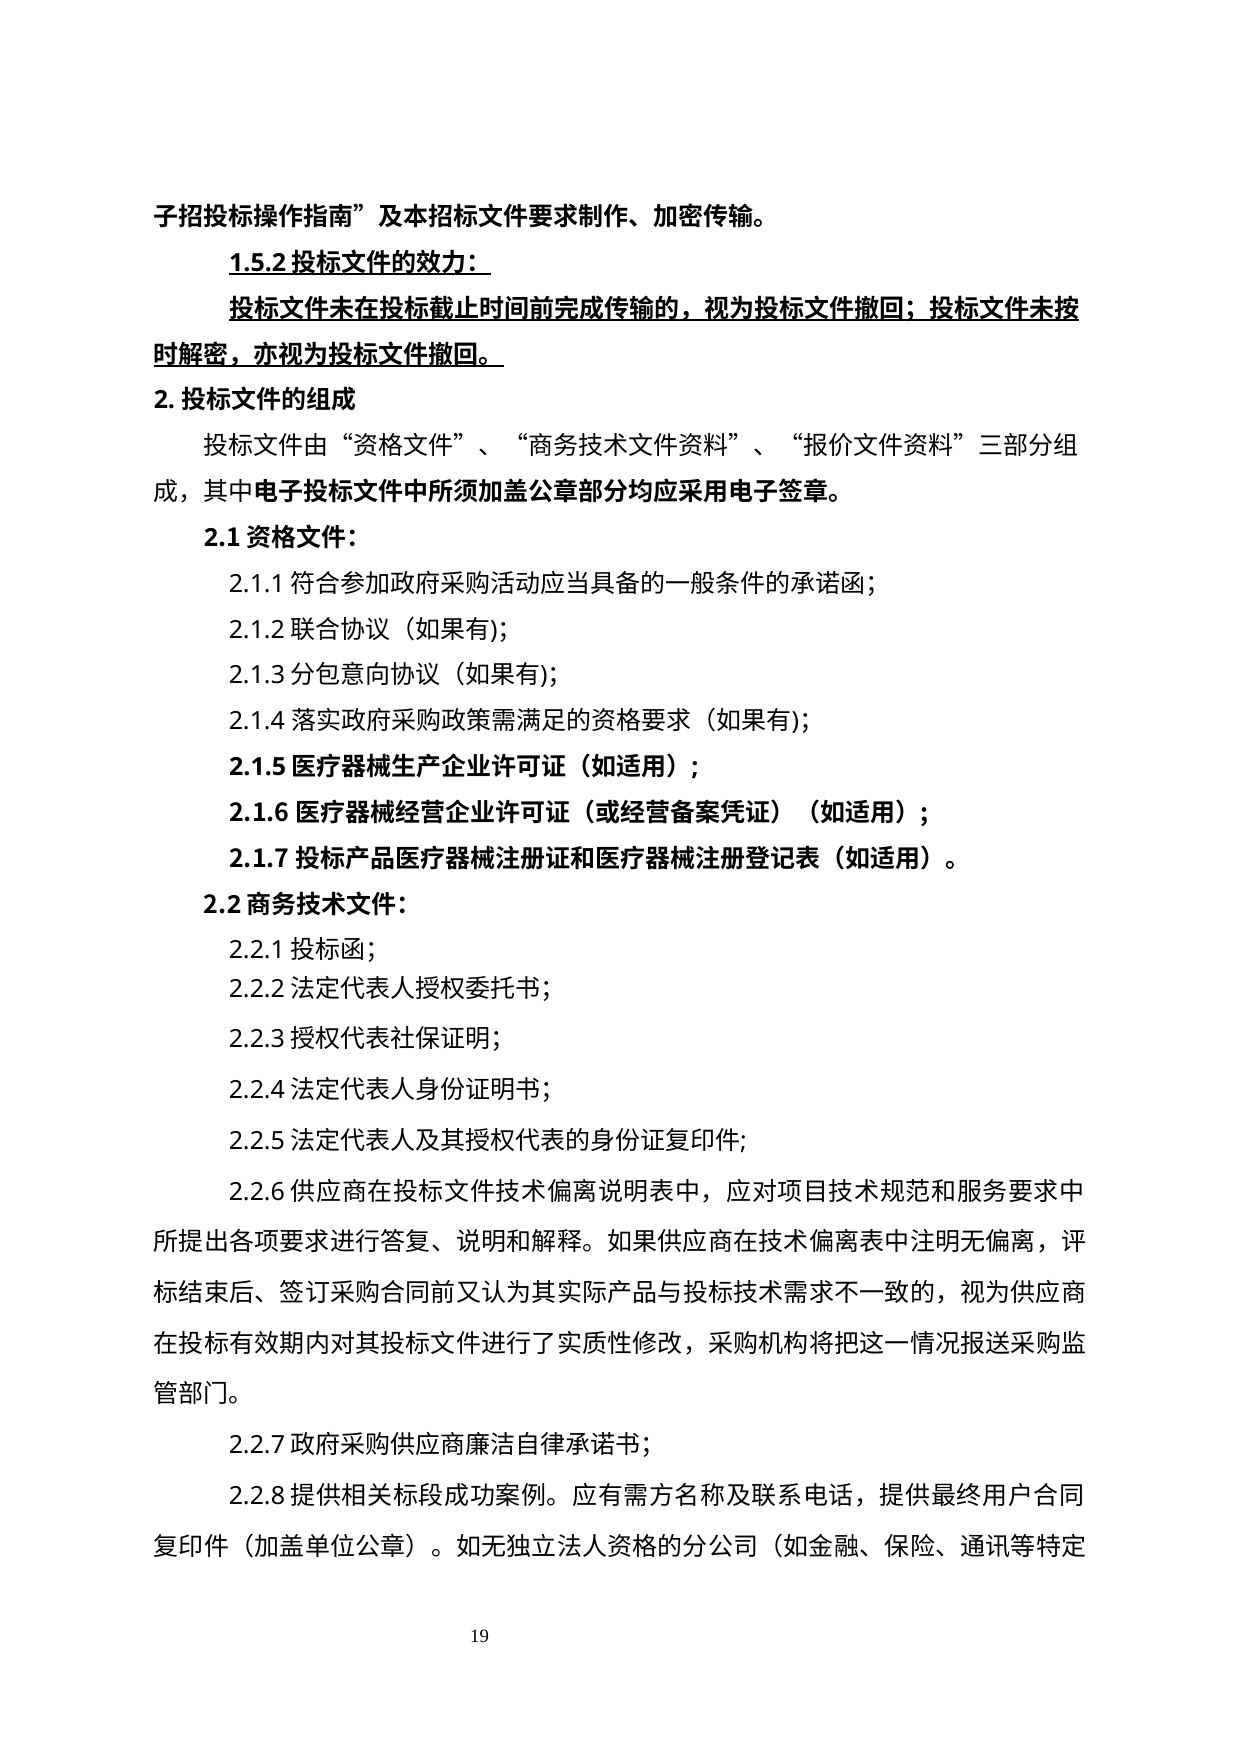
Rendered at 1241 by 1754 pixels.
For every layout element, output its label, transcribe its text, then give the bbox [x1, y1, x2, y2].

text 投标文件未在投标截止时间前完成传输的，视为投标文件撤回；投标文件未按时解密，亦视为投标文件撤回。 [153, 281, 1087, 372]
text 2. 投标文件的组成 [153, 372, 1087, 418]
text 2.2.1投标函； [153, 922, 1087, 968]
text 2.1.2联合协议（如果有)； [153, 601, 1087, 647]
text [153, 189, 1087, 235]
text 2.2.3授权代表社保证明； [153, 1019, 1087, 1055]
text 投标文件由“资格文件”、“商务技术文件资料”、“报价文件资料”三部分组成，其中电子投标文件中所须加盖公章部分均应采用电子签章。 [153, 418, 1087, 510]
text 2.2商务技术文件： [153, 876, 1087, 922]
text 2.1.4 落实政府采购政策需满足的资格要求（如果有)； [153, 693, 1087, 739]
text 2.1.5医疗器械生产企业许可证（如适用）; [153, 739, 1087, 785]
text 2.1.3分包意向协议（如果有)； [153, 647, 1087, 693]
text 2.2.5法定代表人及其授权代表的身份证复印件; [153, 1120, 1087, 1157]
text 2.1.1符合参加政府采购活动应当具备的一般条件的承诺函； [153, 556, 1087, 601]
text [153, 1475, 1087, 1562]
text 2.1资格文件： [153, 510, 1087, 556]
text 2.2.6供应商在投标文件技术偏离说明表中，应对项目技术规范和服务要求中所提出各项要求进行答复、说明和解释。如果供应商在技术偏离表中注明无偏离，评标结束后、签订采购合同前又认为其实际产品与投标技术需求不一致的，视为供应商在投标有效期内对其投标文件进行了实质性修改，采购机构将把这一情况报送采购监管部门。 [153, 1171, 1087, 1410]
text 2.2.7政府采购供应商廉洁自律承诺书； [153, 1425, 1087, 1461]
text 2.1.7 投标产品医疗器械注册证和医疗器械注册登记表（如适用）。 [153, 831, 1087, 876]
text 1.5.2投标文件的效力： [153, 235, 1087, 281]
text 2.1.6 医疗器械经营企业许可证（或经营备案凭证）（如适用）; [153, 785, 1087, 831]
text 2.2.4法定代表人身份证明书； [153, 1069, 1087, 1106]
text 2.2.2法定代表人授权委托书； [153, 968, 1087, 1004]
